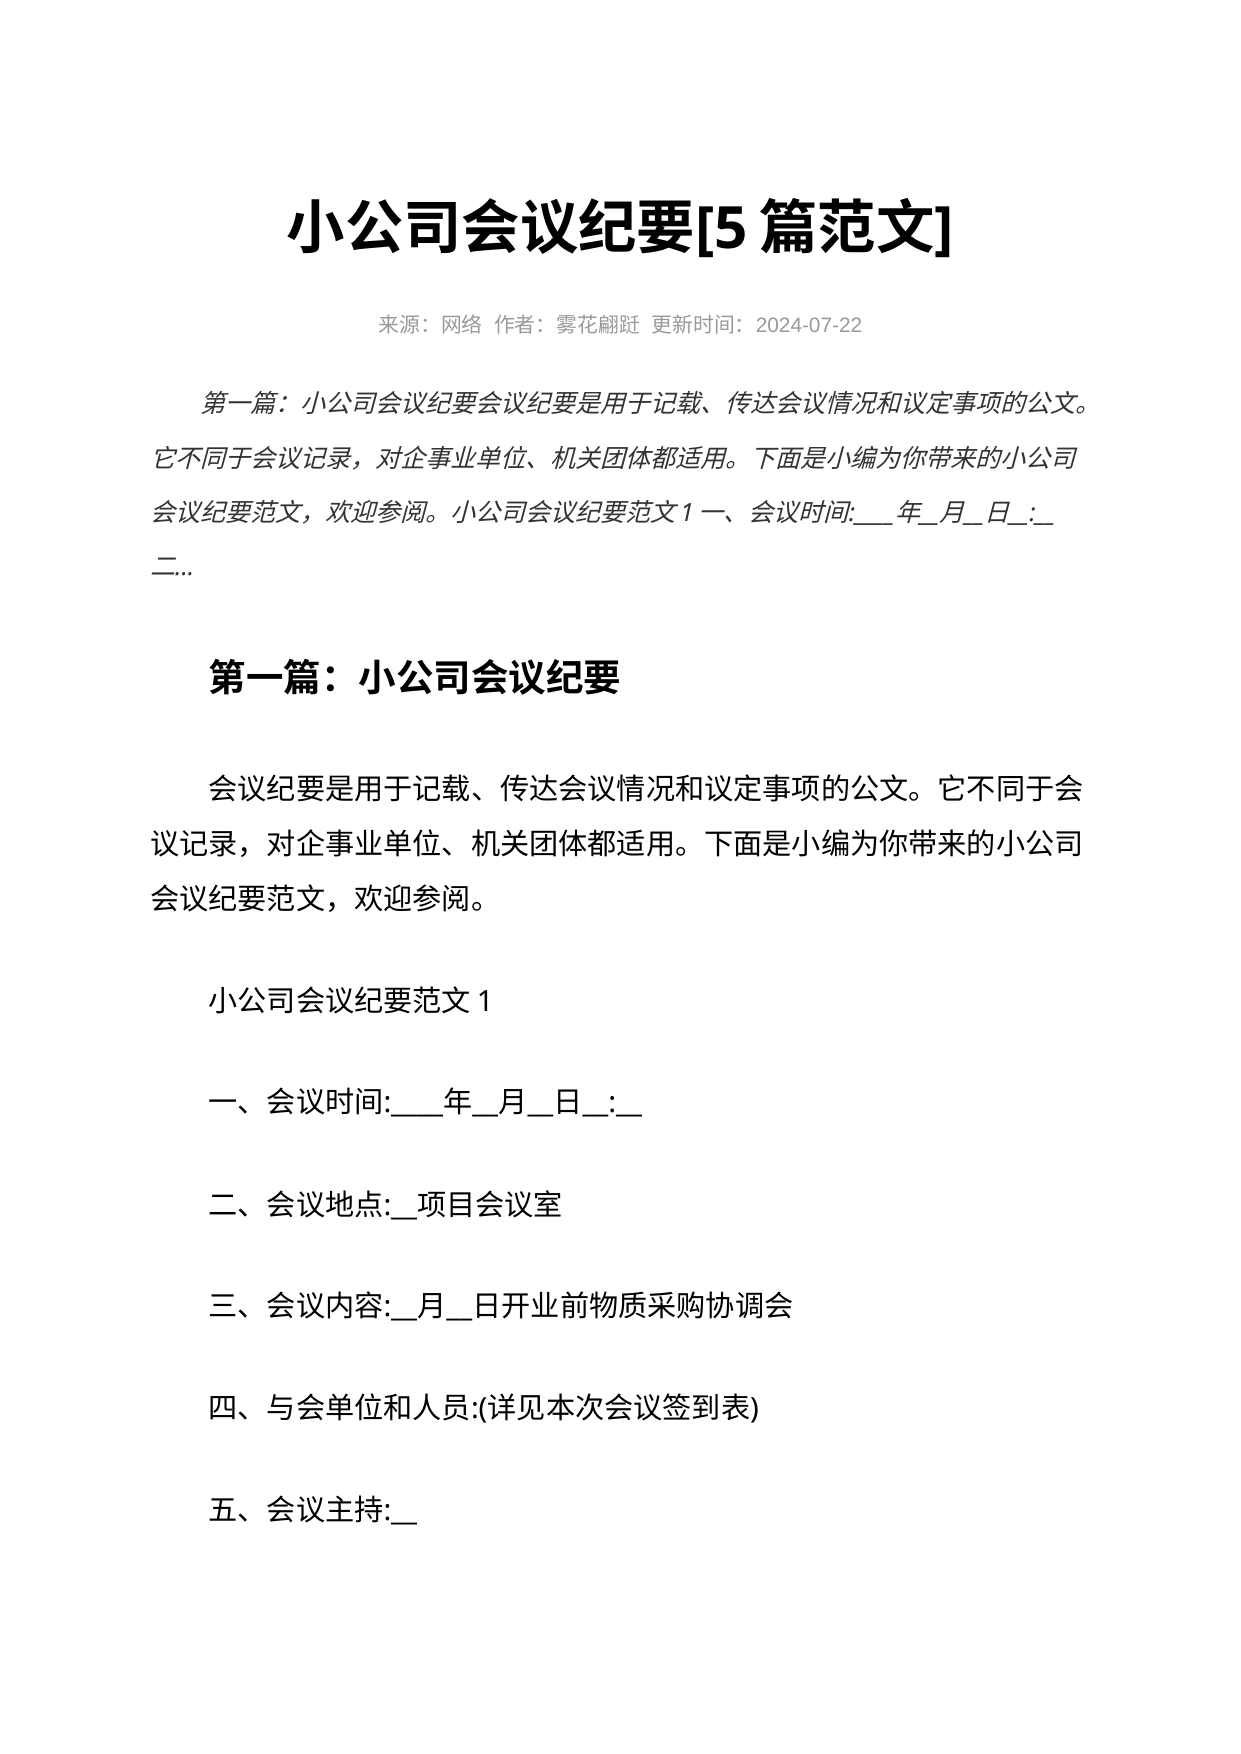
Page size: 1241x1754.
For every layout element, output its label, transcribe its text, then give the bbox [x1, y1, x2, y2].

text 四、与会单位和人员:(详见本次会议签到表) [150, 1385, 1090, 1427]
text 一、会议时间:____年__月__日__:__ [150, 1079, 1090, 1121]
text 二、会议地点:__项目会议室 [150, 1181, 1090, 1223]
text 五、会议主持:__ [150, 1487, 1090, 1529]
text 会议纪要是用于记载、传达会议情况和议定事项的公文。它不同于会议记录，对企事业单位、机关团体都适用。下面是小编为你带来的小公司会议纪要范文，欢迎参阅。 [150, 766, 1090, 918]
subtitle 小公司会议纪要[5篇范文] [150, 181, 1090, 266]
text 小公司会议纪要范文1 [150, 977, 1090, 1019]
text 第一篇：小公司会议纪要会议纪要是用于记载、传达会议情况和议定事项的公文。它不同于会议记录，对企事业单位、机关团体都适用。下面是小编为你带来的小公司会议纪要范文，欢迎参阅。小公司会议纪要范文1一、会议时间:____年__月__日__:__二... [150, 384, 1090, 583]
text 来源：网络 作者：雾花翩跹 更新时间：2024-07-22 [150, 313, 1090, 337]
text 第一篇：小公司会议纪要 [150, 648, 1090, 702]
text 三、会议内容:__月__日开业前物质采购协调会 [150, 1283, 1090, 1325]
